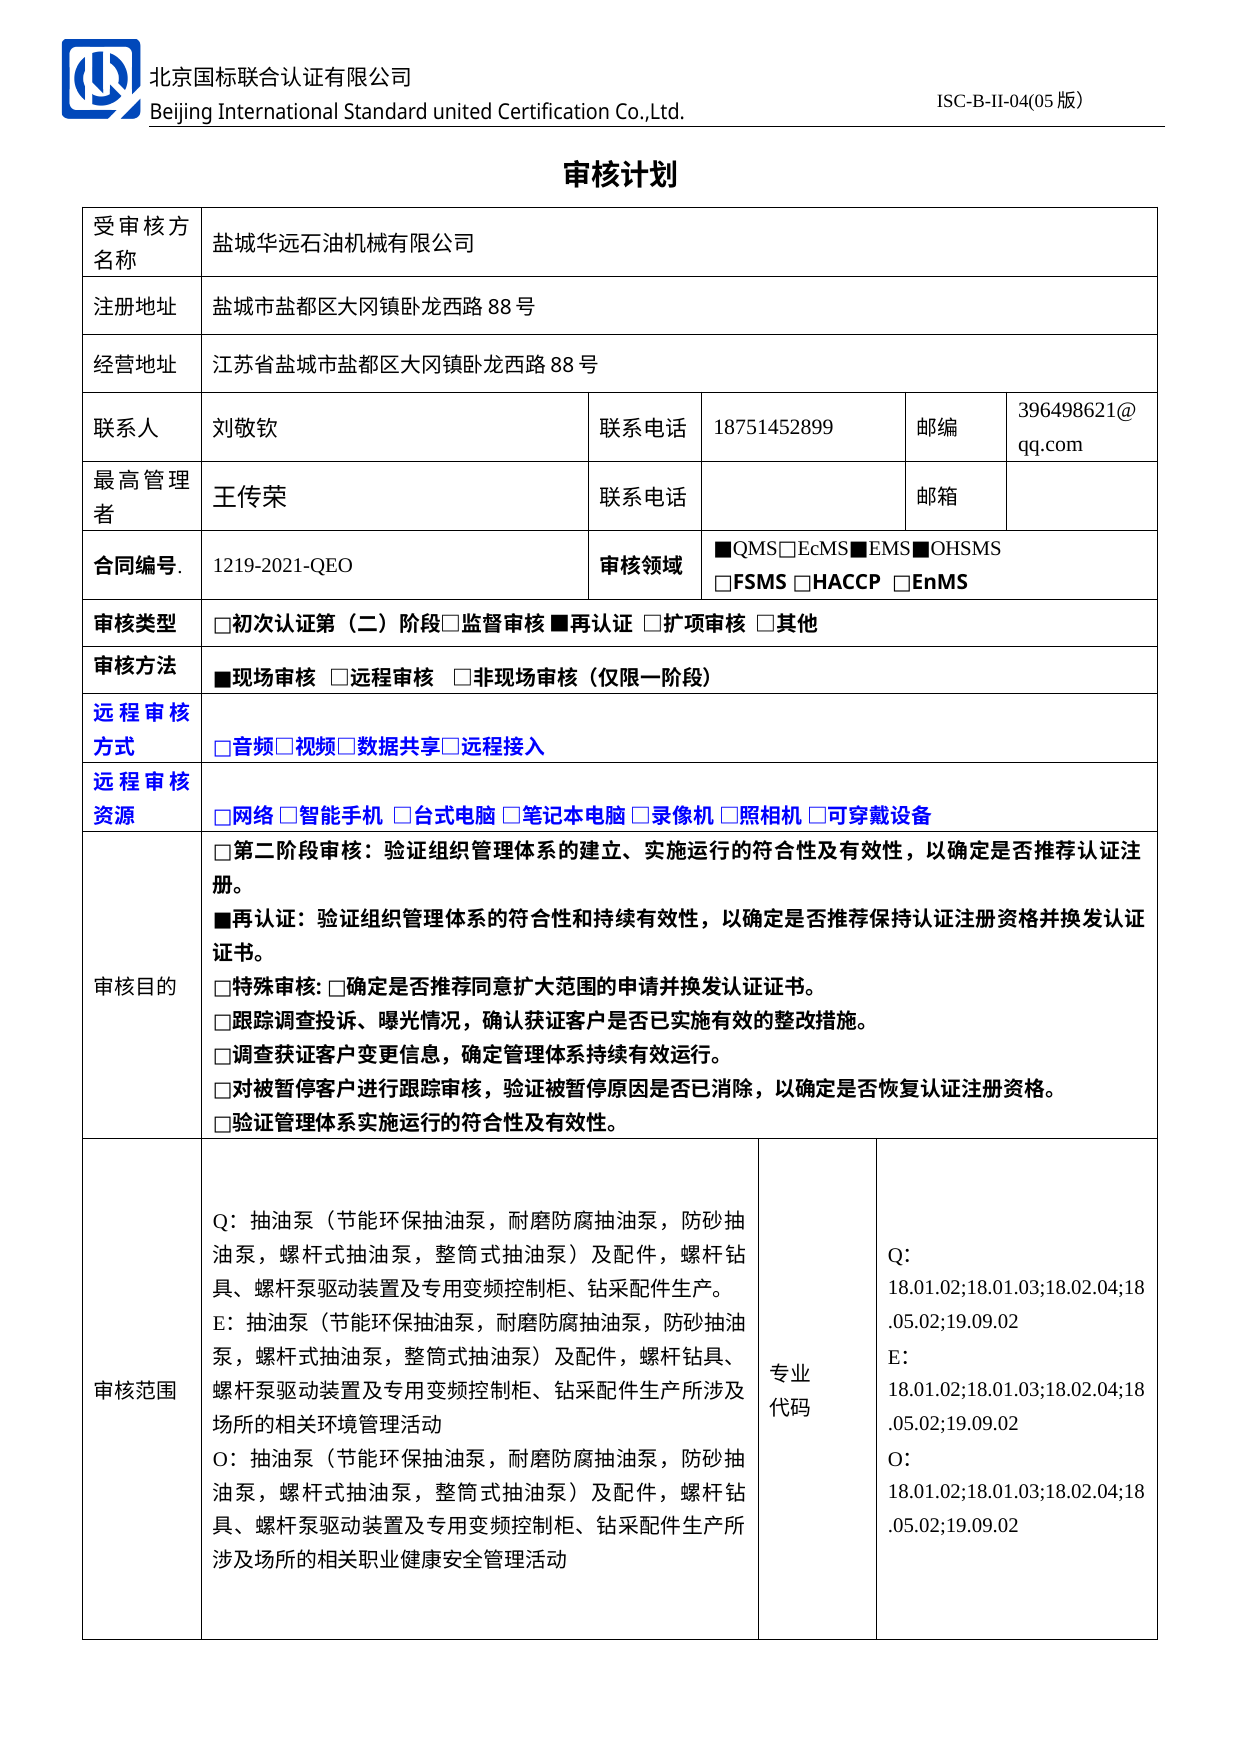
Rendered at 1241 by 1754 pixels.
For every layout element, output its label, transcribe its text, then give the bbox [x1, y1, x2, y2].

table_cell 18751452899 [702, 393, 905, 461]
table_cell 合同编号. [83, 531, 201, 598]
table_cell 邮箱 [906, 462, 1006, 529]
table_cell □音频□视频□数据共享□远程接入 [202, 694, 1157, 762]
table_cell 审核方法 [83, 647, 201, 693]
table_cell 联系人 [83, 393, 201, 461]
table_cell ■QMS□EcMS■EMS■OHSMS □FSMS □HACCP □EnMS [702, 531, 1157, 598]
table_cell 江苏省盐城市盐都区大冈镇卧龙西路88号 [202, 335, 1157, 392]
table_cell 396498621@qq.com [1007, 393, 1157, 461]
table_cell ■现场审核 □远程审核 □非现场审核（仅限一阶段） [202, 647, 1157, 693]
table_cell 远程审核资源 [83, 763, 201, 831]
table_cell 联系电话 [589, 462, 701, 529]
text 审核计划 [75, 139, 1165, 207]
table_cell □第二阶段审核：验证组织管理体系的建立、实施运行的符合性及有效性，以确定是否推荐认证注册。 ■再认证：验证组织管理体系的符合性和持续有效性，以确定是否推荐保持认证注册资格并换发认证证书。 □特殊审核: □确定是否推荐同意扩大范围的申请并换发认证证书。 □跟踪调查投诉、曝光情况，确认获证客户是否已实施有效的整改措施。 □调查获证客户变更信息，确定管理体系持续有效运行。 □对被暂停客户进行跟踪审核，验证被暂停原因是否已消除，以确定是否恢复认证注册资格。 □验证管理体系实施运行的符合性及有效性。 [202, 832, 1157, 1138]
table_cell 专业 代码 [759, 1139, 876, 1639]
table_cell 审核目的 [83, 832, 201, 1138]
table_header 盐城华远石油机械有限公司 [202, 208, 1157, 276]
table_header 受审核方名称 [83, 208, 201, 276]
table_cell 刘敬钦 [202, 393, 588, 461]
table_cell 审核领域 [589, 531, 701, 598]
table_cell 经营地址 [83, 335, 201, 392]
table_cell 1219-2021-QEO [202, 531, 588, 598]
table_cell [702, 462, 905, 529]
table_cell 远程审核方式 [83, 694, 201, 762]
table_cell 审核类型 [83, 600, 201, 646]
table_cell 最高管理者 [83, 462, 201, 529]
table_cell 联系电话 [589, 393, 701, 461]
table_cell 盐城市盐都区大冈镇卧龙西路88号 [202, 277, 1157, 334]
table_cell Q：18.01.02;18.01.03;18.02.04;18.05.02;19.09.02 E：18.01.02;18.01.03;18.02.04;18.05.02;19.09.02 O：18.01.02;18.01.03;18.02.04;18.05.02;19.09.02 [877, 1139, 1157, 1639]
table_cell □网络 □智能手机 □台式电脑 □笔记本电脑 □录像机 □照相机 □可穿戴设备 [202, 763, 1157, 831]
table_cell □初次认证第（二）阶段□监督审核 ■再认证 □扩项审核 □其他 [202, 600, 1157, 646]
table_cell 注册地址 [83, 277, 201, 334]
picture [61, 39, 141, 119]
table_cell 王传荣 [202, 462, 588, 529]
table_cell 邮编 [906, 393, 1006, 461]
table_cell 审核范围 [83, 1139, 201, 1639]
table_cell Q：抽油泵（节能环保抽油泵，耐磨防腐抽油泵，防砂抽油泵，螺杆式抽油泵，整筒式抽油泵）及配件，螺杆钻具、螺杆泵驱动装置及专用变频控制柜、钻采配件生产。 E：抽油泵（节能环保抽油泵，耐磨防腐抽油泵，防砂抽油泵，螺杆式抽油泵，整筒式抽油泵）及配件，螺杆钻具、螺杆泵驱动装置及专用变频控制柜、钻采配件生产所涉及场所的相关环境管理活动 O：抽油泵（节能环保抽油泵，耐磨防腐抽油泵，防砂抽油泵，螺杆式抽油泵，整筒式抽油泵）及配件，螺杆钻具、螺杆泵驱动装置及专用变频控制柜、钻采配件生产所涉及场所的相关职业健康安全管理活动 [202, 1139, 758, 1639]
table_cell [1007, 462, 1157, 529]
